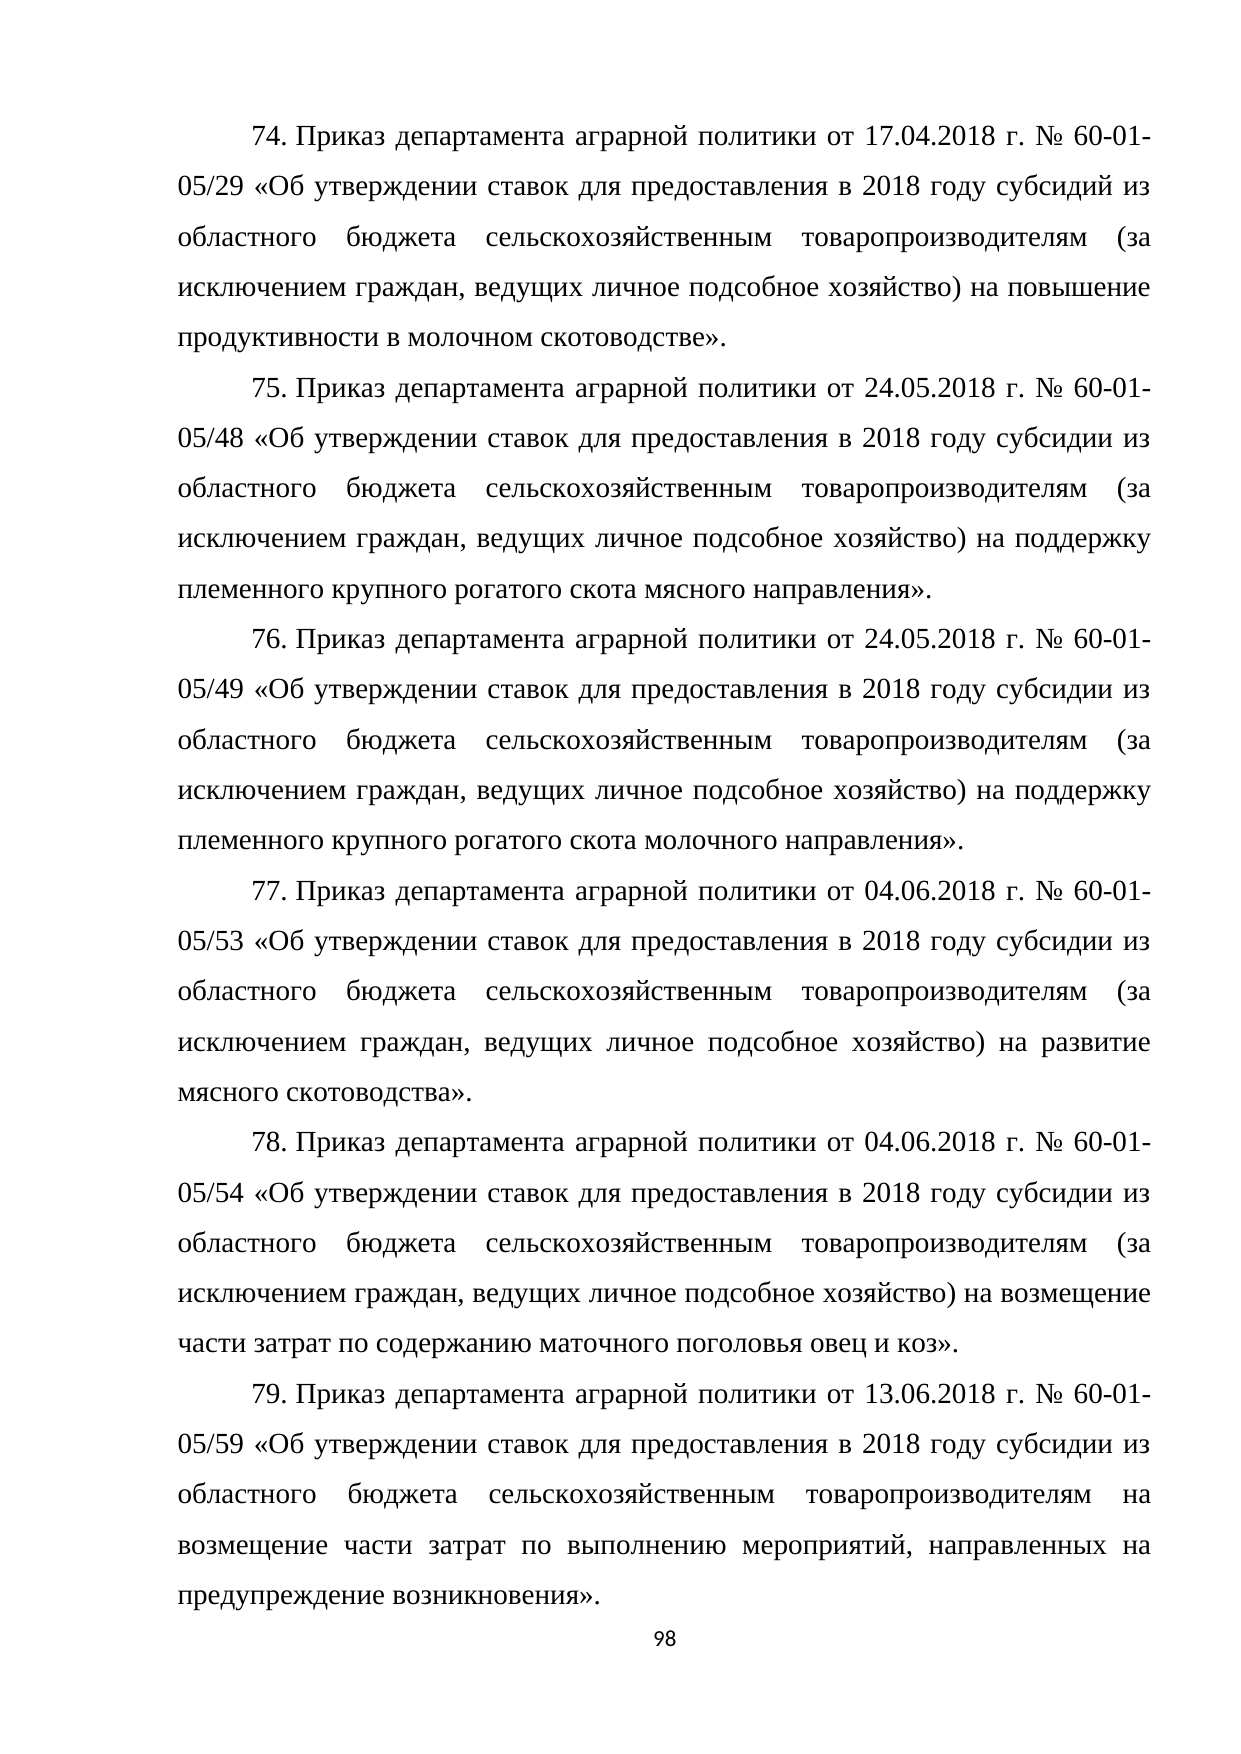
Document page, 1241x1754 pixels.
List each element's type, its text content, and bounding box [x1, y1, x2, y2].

list Приказ департамента аграрной политики от 17.04.2018 г. № 60-01-05/29 «Об утверждении ставок для предоставления в 2018 году субсидий из областного бюджета сельскохозяйственным товаропроизводителям (за исключением граждан, ведущих личное подсобное хозяйство) на повышение продуктивности в молочном скотоводстве». [177, 118, 1152, 353]
list Приказ департамента аграрной политики от 04.06.2018 г. № 60-01-05/53 «Об утверждении ставок для предоставления в 2018 году субсидии из областного бюджета сельскохозяйственным товаропроизводителям (за исключением граждан, ведущих личное подсобное хозяйство) на развитие мясного скотоводства». [177, 873, 1152, 1108]
list Приказ департамента аграрной политики от 24.05.2018 г. № 60-01-05/49 «Об утверждении ставок для предоставления в 2018 году субсидии из областного бюджета сельскохозяйственным товаропроизводителям (за исключением граждан, ведущих личное подсобное хозяйство) на поддержку племенного крупного рогатого скота молочного направления». [177, 621, 1152, 856]
list Приказ департамента аграрной политики от 13.06.2018 г. № 60-01-05/59 «Об утверждении ставок для предоставления в 2018 году субсидии из областного бюджета сельскохозяйственным товаропроизводителям на возмещение части затрат по выполнению мероприятий, направленных на предупреждение возникновения». [177, 1376, 1152, 1611]
list Приказ департамента аграрной политики от 04.06.2018 г. № 60-01-05/54 «Об утверждении ставок для предоставления в 2018 году субсидии из областного бюджета сельскохозяйственным товаропроизводителям (за исключением граждан, ведущих личное подсобное хозяйство) на возмещение части затрат по содержанию маточного поголовья овец и коз». [177, 1124, 1152, 1359]
list Приказ департамента аграрной политики от 24.05.2018 г. № 60-01-05/48 «Об утверждении ставок для предоставления в 2018 году субсидии из областного бюджета сельскохозяйственным товаропроизводителям (за исключением граждан, ведущих личное подсобное хозяйство) на поддержку племенного крупного рогатого скота мясного направления». [177, 370, 1152, 604]
